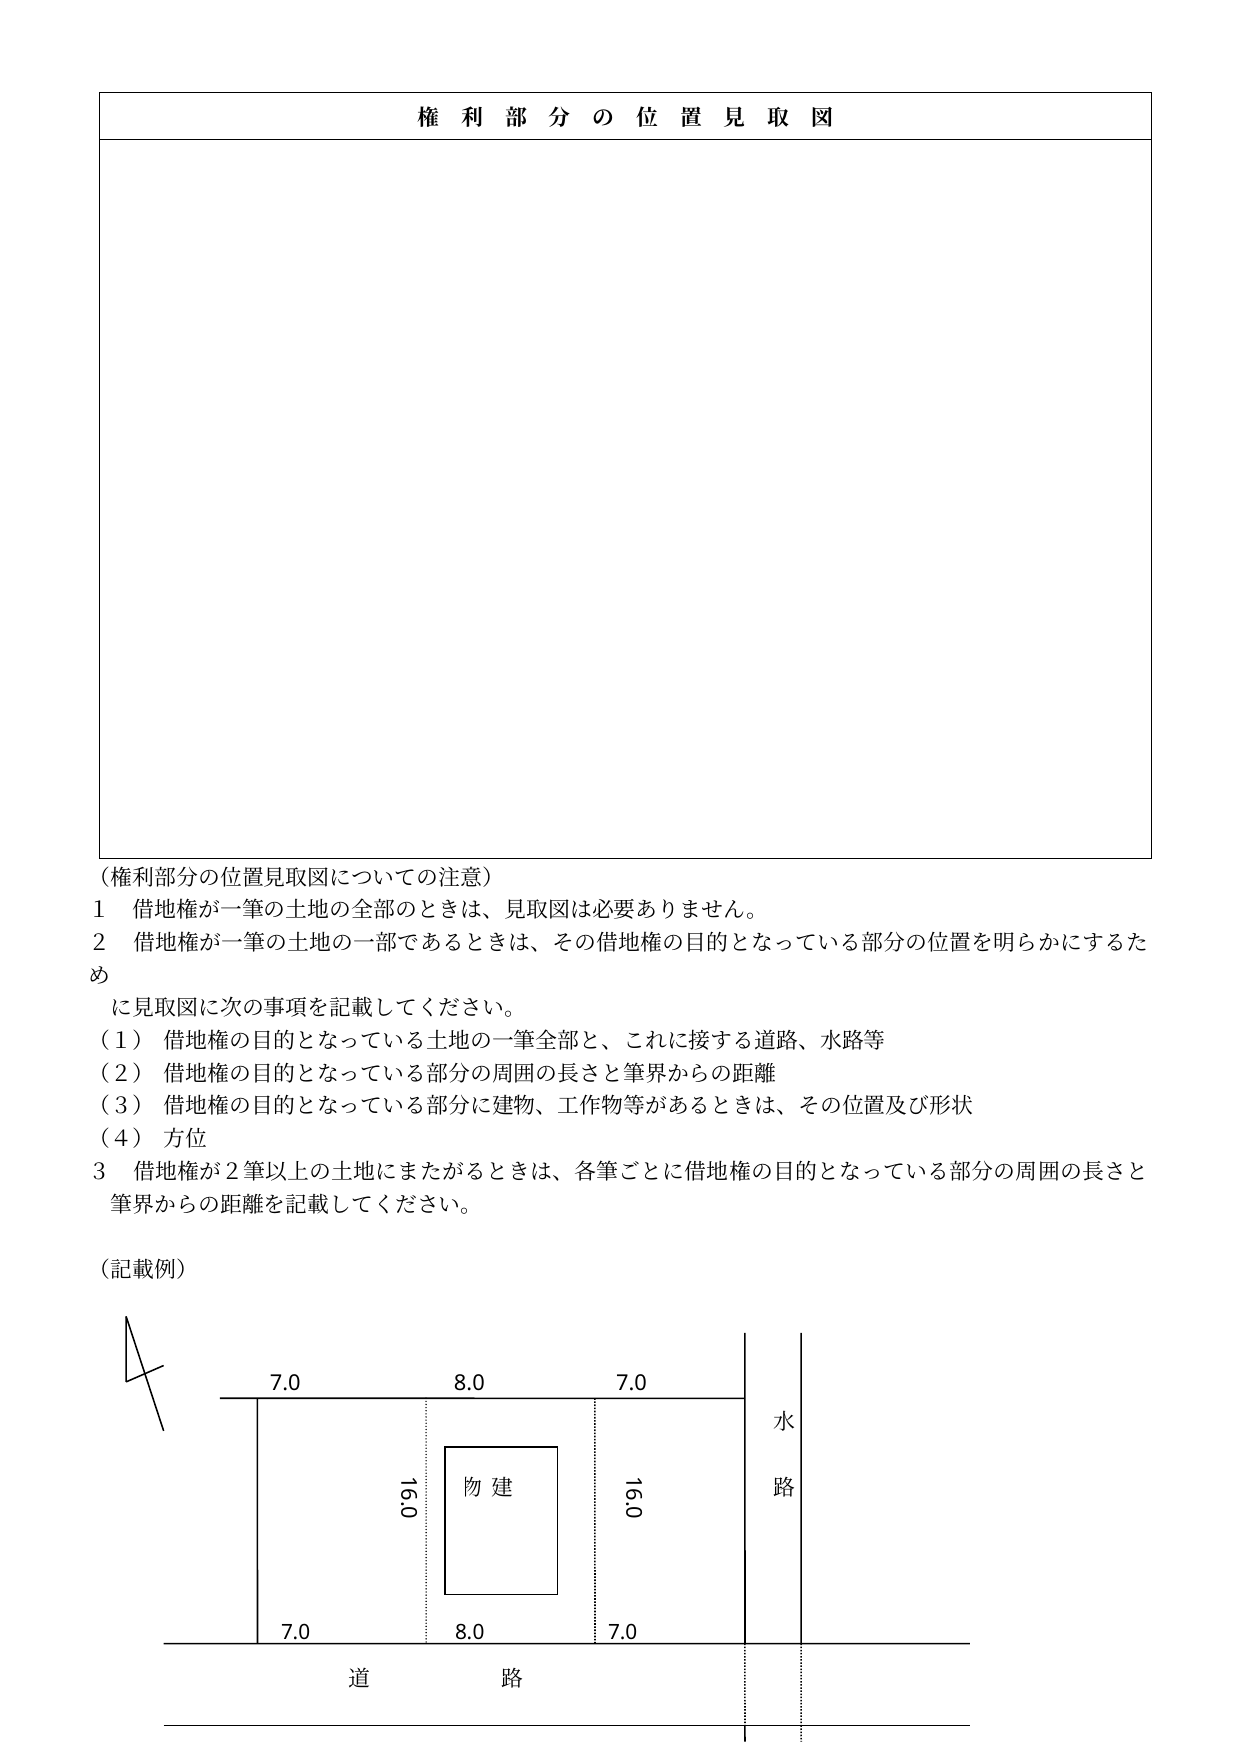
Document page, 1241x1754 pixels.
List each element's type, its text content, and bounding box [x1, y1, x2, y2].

text に見取図に次の事項を記載してください。 [89, 990, 1152, 1023]
text （権利部分の位置見取図についての注意） [89, 859, 1152, 892]
text １ 借地権が一筆の土地の全部のときは、見取図は必要ありません。 [89, 892, 1152, 924]
table_cell [100, 140, 1151, 858]
list 借地権の目的となっている部分の周囲の長さと筆界からの距離 [89, 1055, 1152, 1088]
list 借地権の目的となっている土地の一筆全部と、これに接する道路、水路等 [89, 1023, 1152, 1055]
text ３ 借地権が２筆以上の土地にまたがるときは、各筆ごとに借地権の目的となっている部分の周囲の長さと筆界からの距離を記載してください。 [89, 1153, 1152, 1219]
text （記載例） [89, 1252, 1152, 1284]
list 方位 [89, 1121, 1152, 1153]
table_header 権 利 部 分 の 位 置 見 取 図 [100, 93, 1151, 139]
list 借地権の目的となっている部分に建物、工作物等があるときは、その位置及び形状 [89, 1088, 1152, 1121]
text ２ 借地権が一筆の土地の一部であるときは、その借地権の目的となっている部分の位置を明らかにするため [89, 924, 1152, 990]
